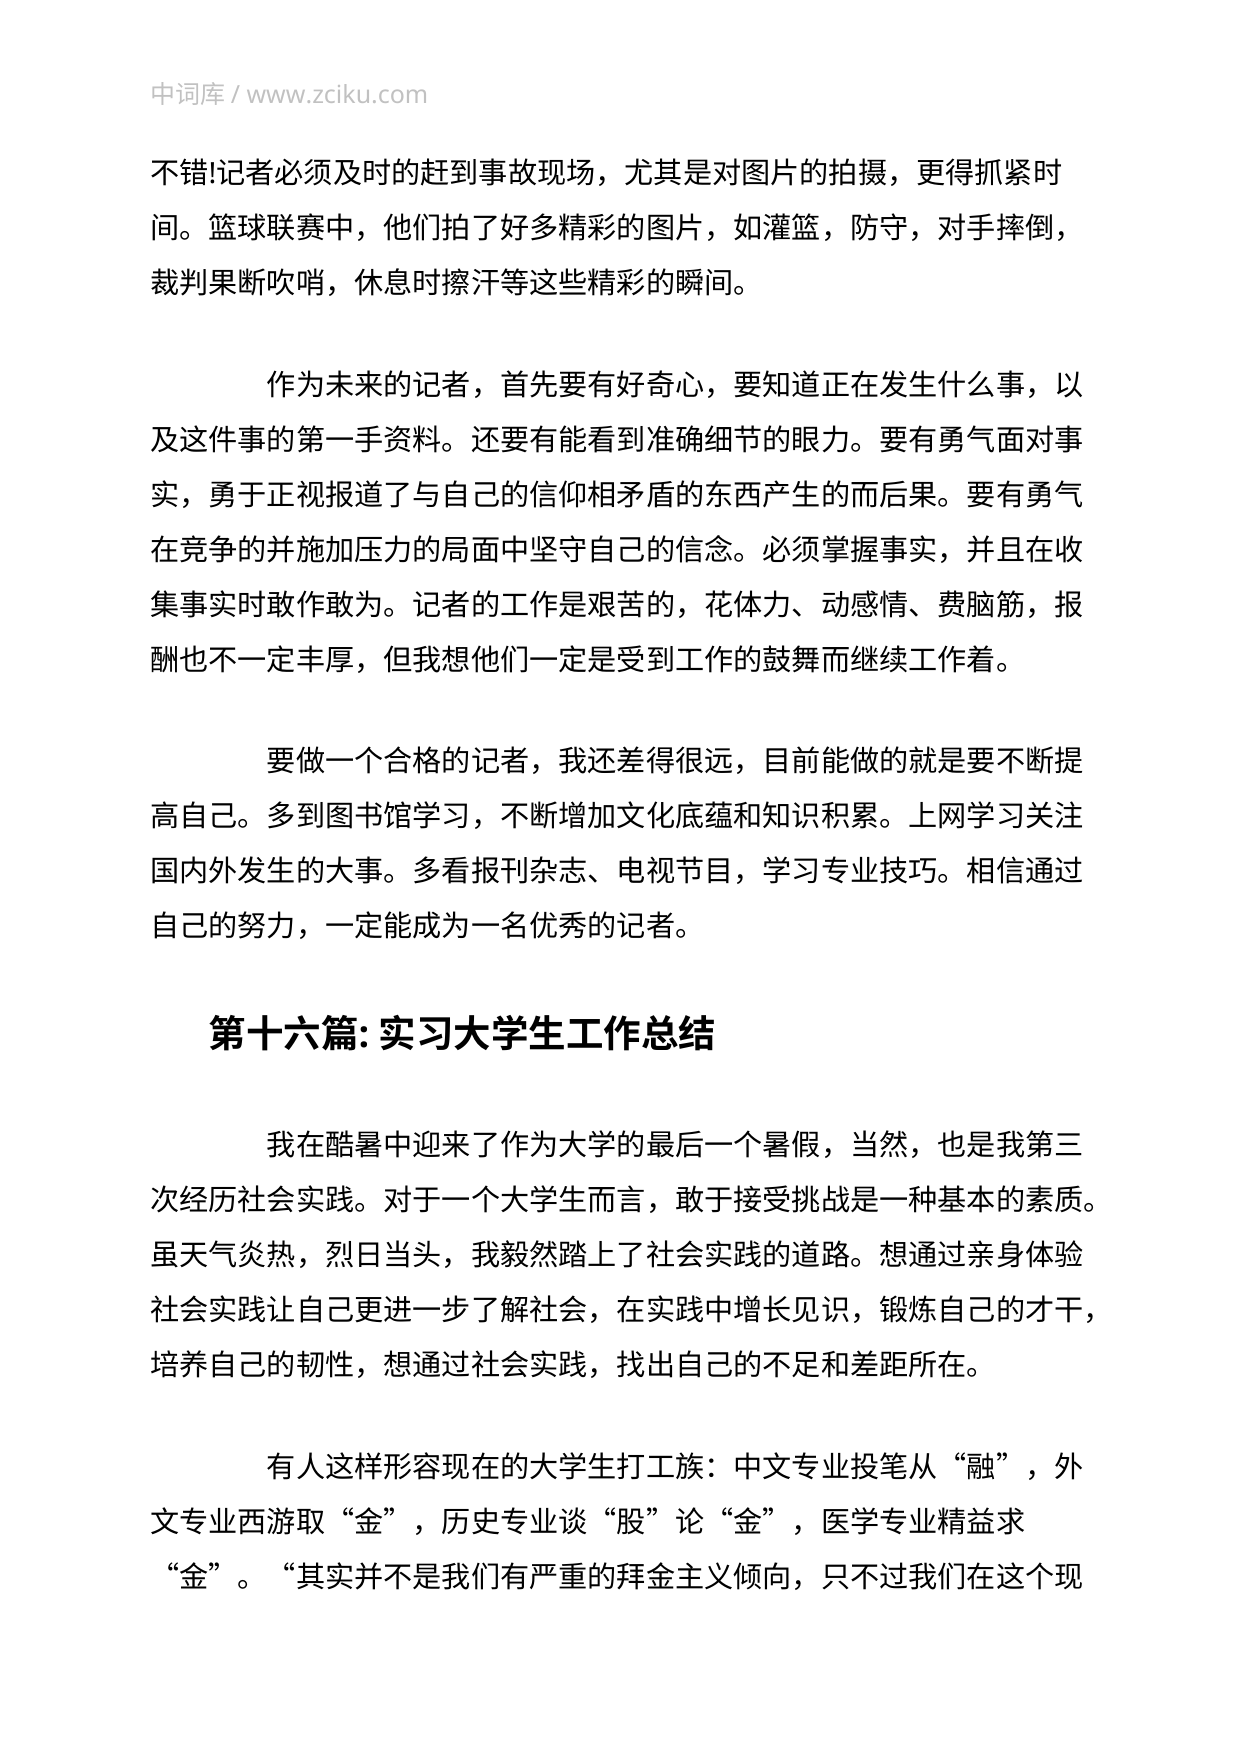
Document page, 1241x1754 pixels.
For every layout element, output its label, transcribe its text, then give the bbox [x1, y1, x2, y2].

text 作为未来的记者，首先要有好奇心，要知道正在发生什么事，以及这件事的第一手资料。还要有能看到准确细节的眼力。要有勇气面对事实，勇于正视报道了与自己的信仰相矛盾的东西产生的而后果。要有勇气在竞争的并施加压力的局面中坚守自己的信念。必须掌握事实，并且在收集事实时敢作敢为。记者的工作是艰苦的，花体力、动感情、费脑筋，报酬也不一定丰厚，但我想他们一定是受到工作的鼓舞而继续工作着。 [150, 362, 1090, 678]
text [150, 1443, 1090, 1595]
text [150, 150, 1090, 302]
text 第十六篇: 实习大学生工作总结 [150, 1004, 1090, 1059]
text 要做一个合格的记者，我还差得很远，目前能做的就是要不断提高自己。多到图书馆学习，不断增加文化底蕴和知识积累。上网学习关注国内外发生的大事。多看报刊杂志、电视节目，学习专业技巧。相信通过自己的努力，一定能成为一名优秀的记者。 [150, 738, 1090, 945]
text 我在酷暑中迎来了作为大学的最后一个暑假，当然，也是我第三次经历社会实践。对于一个大学生而言，敢于接受挑战是一种基本的素质。虽天气炎热，烈日当头，我毅然踏上了社会实践的道路。想通过亲身体验社会实践让自己更进一步了解社会，在实践中增长见识，锻炼自己的才干，培养自己的韧性，想通过社会实践，找出自己的不足和差距所在。 [150, 1122, 1090, 1384]
